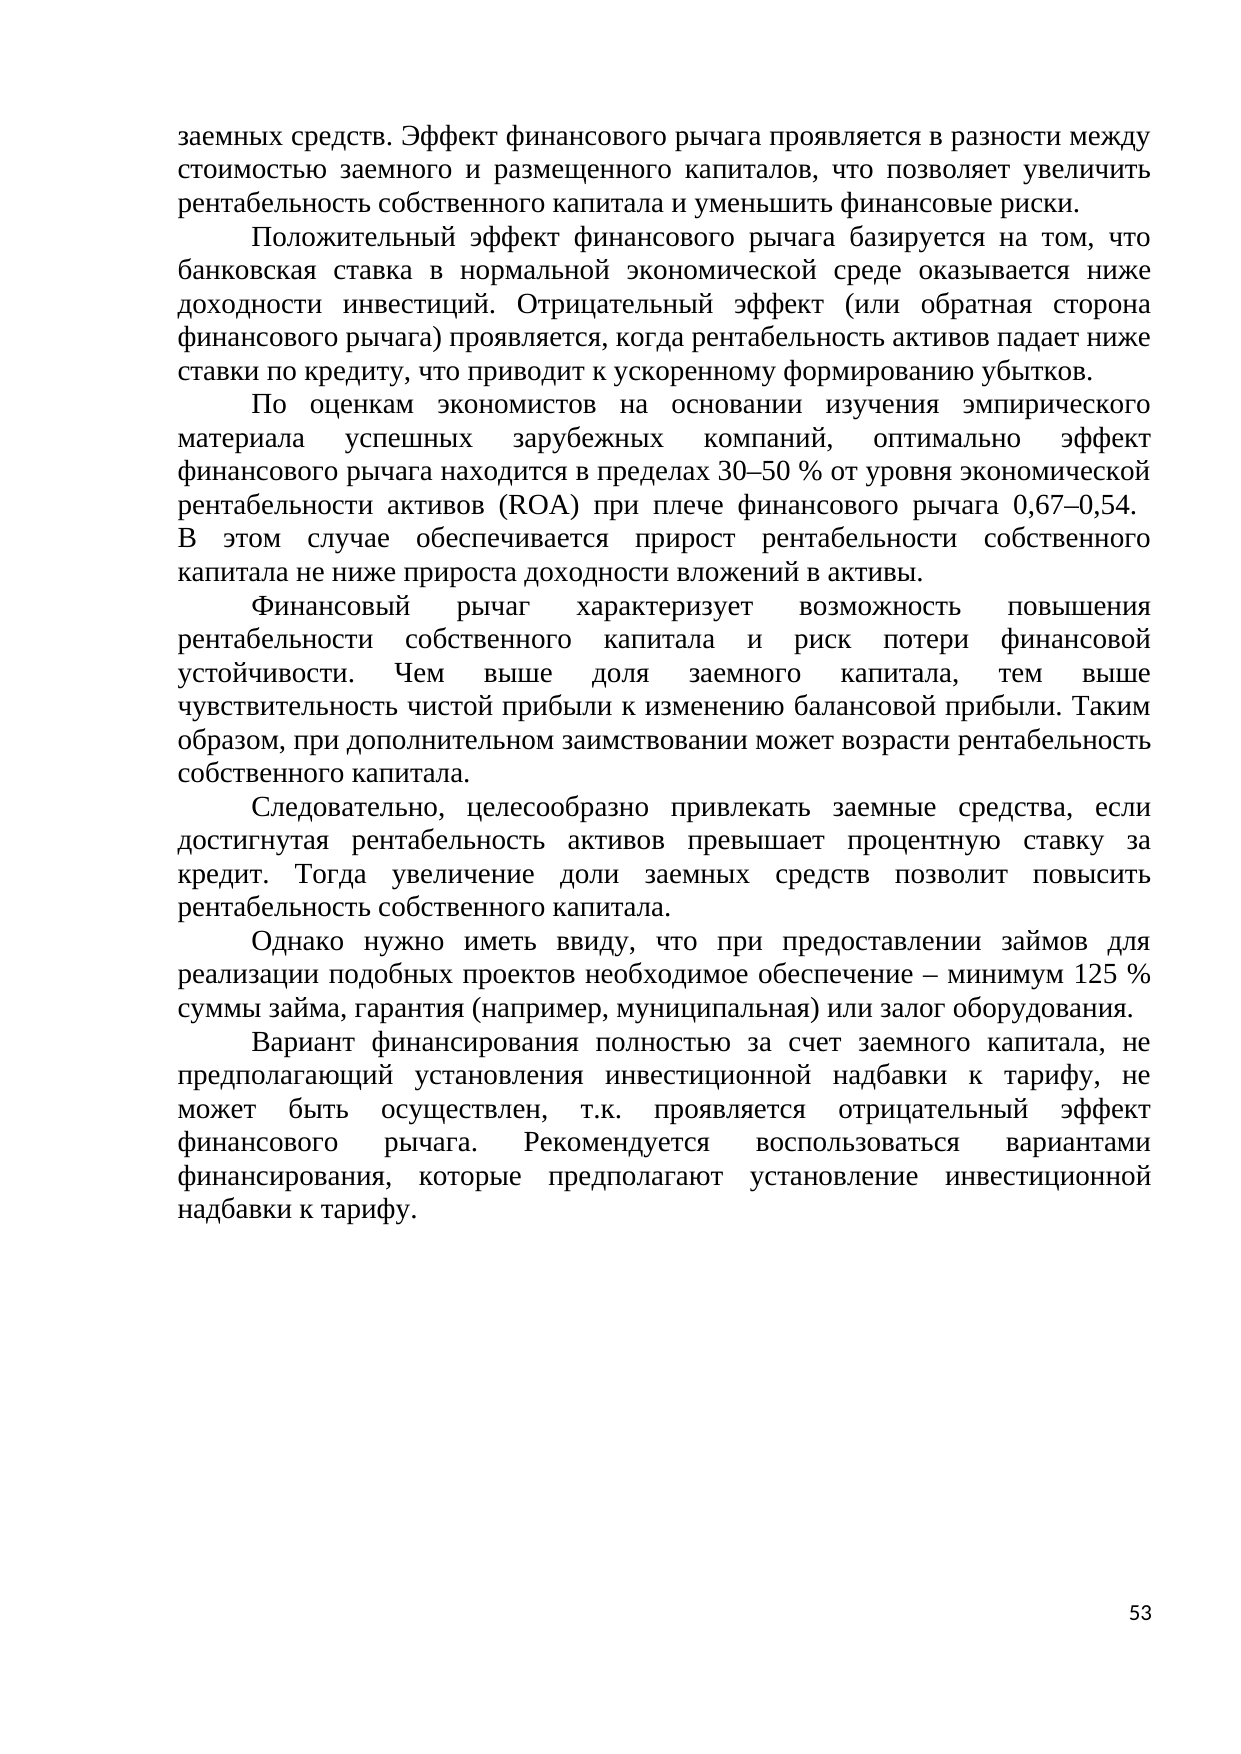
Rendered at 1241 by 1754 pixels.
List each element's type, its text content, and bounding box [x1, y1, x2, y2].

text Финансовый рычаг характеризует возможность повышения рентабельности собственного капитала и риск потери финансовой устойчивости. Чем выше доля заемного капитала, тем выше чувствительность чистой прибыли к изменению балансовой прибыли. Таким образом, при дополнительном заимствовании может возрасти рентабельность собственного капитала. [177, 588, 1152, 789]
text Положительный эффект финансового рычага базируется на том, что банковская ставка в нормальной экономической среде оказывается ниже доходности инвестиций. Отрицательный эффект (или обратная сторона финансового рычага) проявляется, когда рентабельность активов падает ниже ставки по кредиту, что приводит к ускоренному формированию убытков. [177, 219, 1152, 386]
text Следовательно, целесообразно привлекать заемные средства, если достигнутая рентабельность активов превышает процентную ставку за кредит. Тогда увеличение доли заемных средств позволит повысить рентабельность собственного капитала. [177, 789, 1152, 923]
text Вариант финансирования полностью за счет заемного капитала, не предполагающий установления инвестиционной надбавки к тарифу, не может быть осуществлен, т.к. проявляется отрицательный эффект финансового рычага. Рекомендуется воспользоваться вариантами финансирования, которые предполагают установление инвестиционной надбавки к тарифу. [177, 1024, 1152, 1225]
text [177, 118, 1152, 219]
text По оценкам экономистов на основании изучения эмпирического материала успешных зарубежных компаний, оптимально эффект финансового рычага находится в пределах 30–50 % от уровня экономической рентабельности активов (ROA) при плече финансового рычага 0,67–0,54. В этом случае обеспечивается прирост рентабельности собственного капитала не ниже прироста доходности вложений в активы. [177, 386, 1152, 588]
text Однако нужно иметь ввиду, что при предоставлении займов для реализации подобных проектов необходимое обеспечение – минимум 125 % суммы займа, гарантия (например, муниципальная) или залог оборудования. [177, 923, 1152, 1024]
